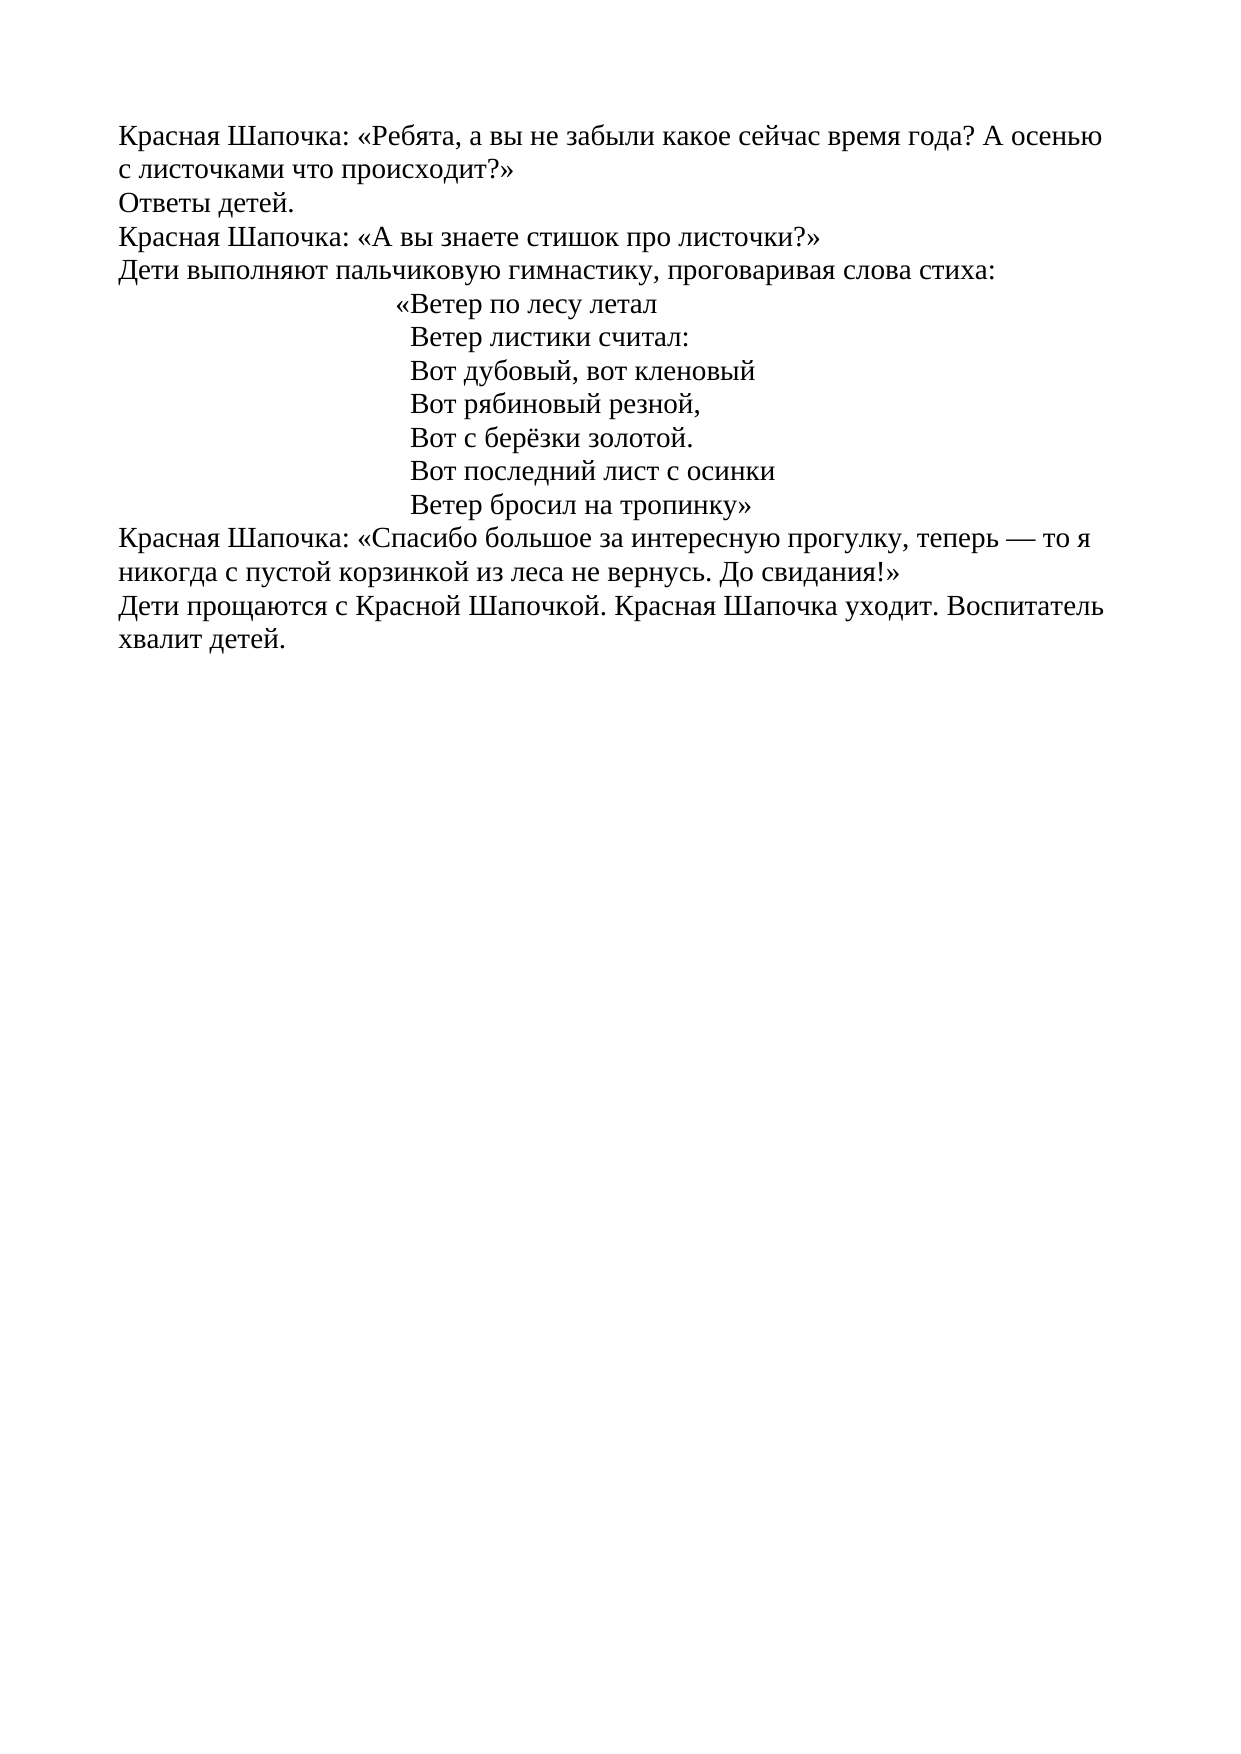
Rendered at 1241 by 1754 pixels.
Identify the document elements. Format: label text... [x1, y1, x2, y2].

text «Ветер по лесу летал [118, 286, 1122, 319]
text Ответы детей. [118, 185, 1122, 219]
text Красная Шапочка: «Ребята, а вы не забыли какое сейчас время года? А осенью с листочками что происходит?» [118, 118, 1122, 185]
text Ветер листики считал: [118, 319, 1122, 353]
text Вот с берёзки золотой. [118, 420, 1122, 453]
text Красная Шапочка: «Спасибо большое за интересную прогулку, теперь — то я никогда с пустой корзинкой из леса не вернусь. До свидания!» [118, 521, 1122, 588]
text Ветер бросил на тропинку» [118, 487, 1122, 521]
text Дети прощаются с Красной Шапочкой. Красная Шапочка уходит. Воспитатель хвалит детей. [118, 588, 1122, 655]
text Вот рябиновый резной, [118, 386, 1122, 420]
text Дети выполняют пальчиковую гимнастику, проговаривая слова стиха: [118, 252, 1122, 286]
text Красная Шапочка: «А вы знаете стишок про листочки?» [118, 219, 1122, 252]
text Вот дубовый, вот кленовый [118, 353, 1122, 386]
text Вот последний лист с осинки [118, 453, 1122, 487]
